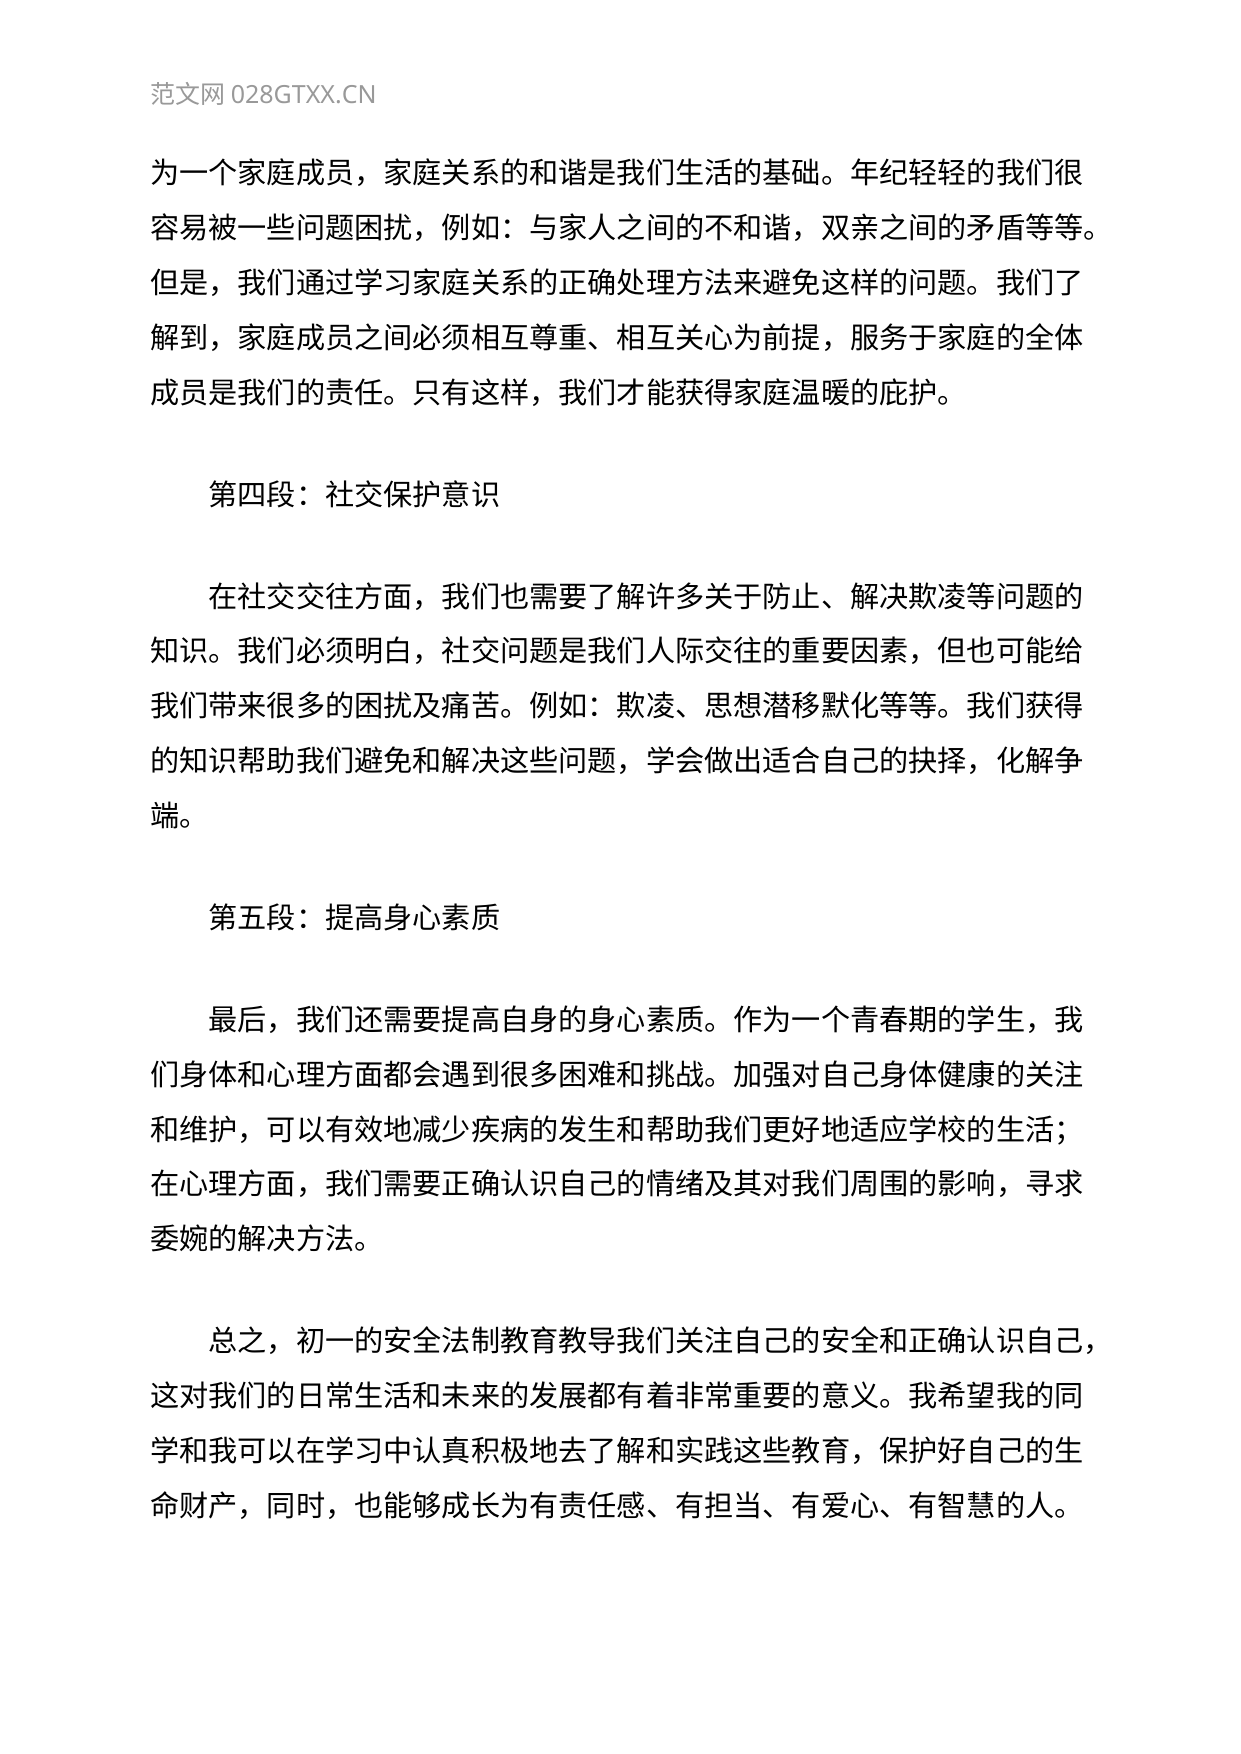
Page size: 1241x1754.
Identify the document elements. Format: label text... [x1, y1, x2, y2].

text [150, 150, 1090, 412]
text 总之，初一的安全法制教育教导我们关注自己的安全和正确认识自己，这对我们的日常生活和未来的发展都有着非常重要的意义。我希望我的同学和我可以在学习中认真积极地去了解和实践这些教育，保护好自己的生命财产，同时，也能够成长为有责任感、有担当、有爱心、有智慧的人。 [150, 1318, 1090, 1524]
text 最后，我们还需要提高自身的身心素质。作为一个青春期的学生，我们身体和心理方面都会遇到很多困难和挑战。加强对自己身体健康的关注和维护，可以有效地减少疾病的发生和帮助我们更好地适应学校的生活；在心理方面，我们需要正确认识自己的情绪及其对我们周围的影响，寻求委婉的解决方法。 [150, 996, 1090, 1258]
text 在社交交往方面，我们也需要了解许多关于防止、解决欺凌等问题的知识。我们必须明白，社交问题是我们人际交往的重要因素，但也可能给我们带来很多的困扰及痛苦。例如：欺凌、思想潜移默化等等。我们获得的知识帮助我们避免和解决这些问题，学会做出适合自己的抉择，化解争端。 [150, 573, 1090, 835]
text 第五段：提高身心素质 [150, 894, 1090, 937]
text 第四段：社交保护意识 [150, 471, 1090, 514]
